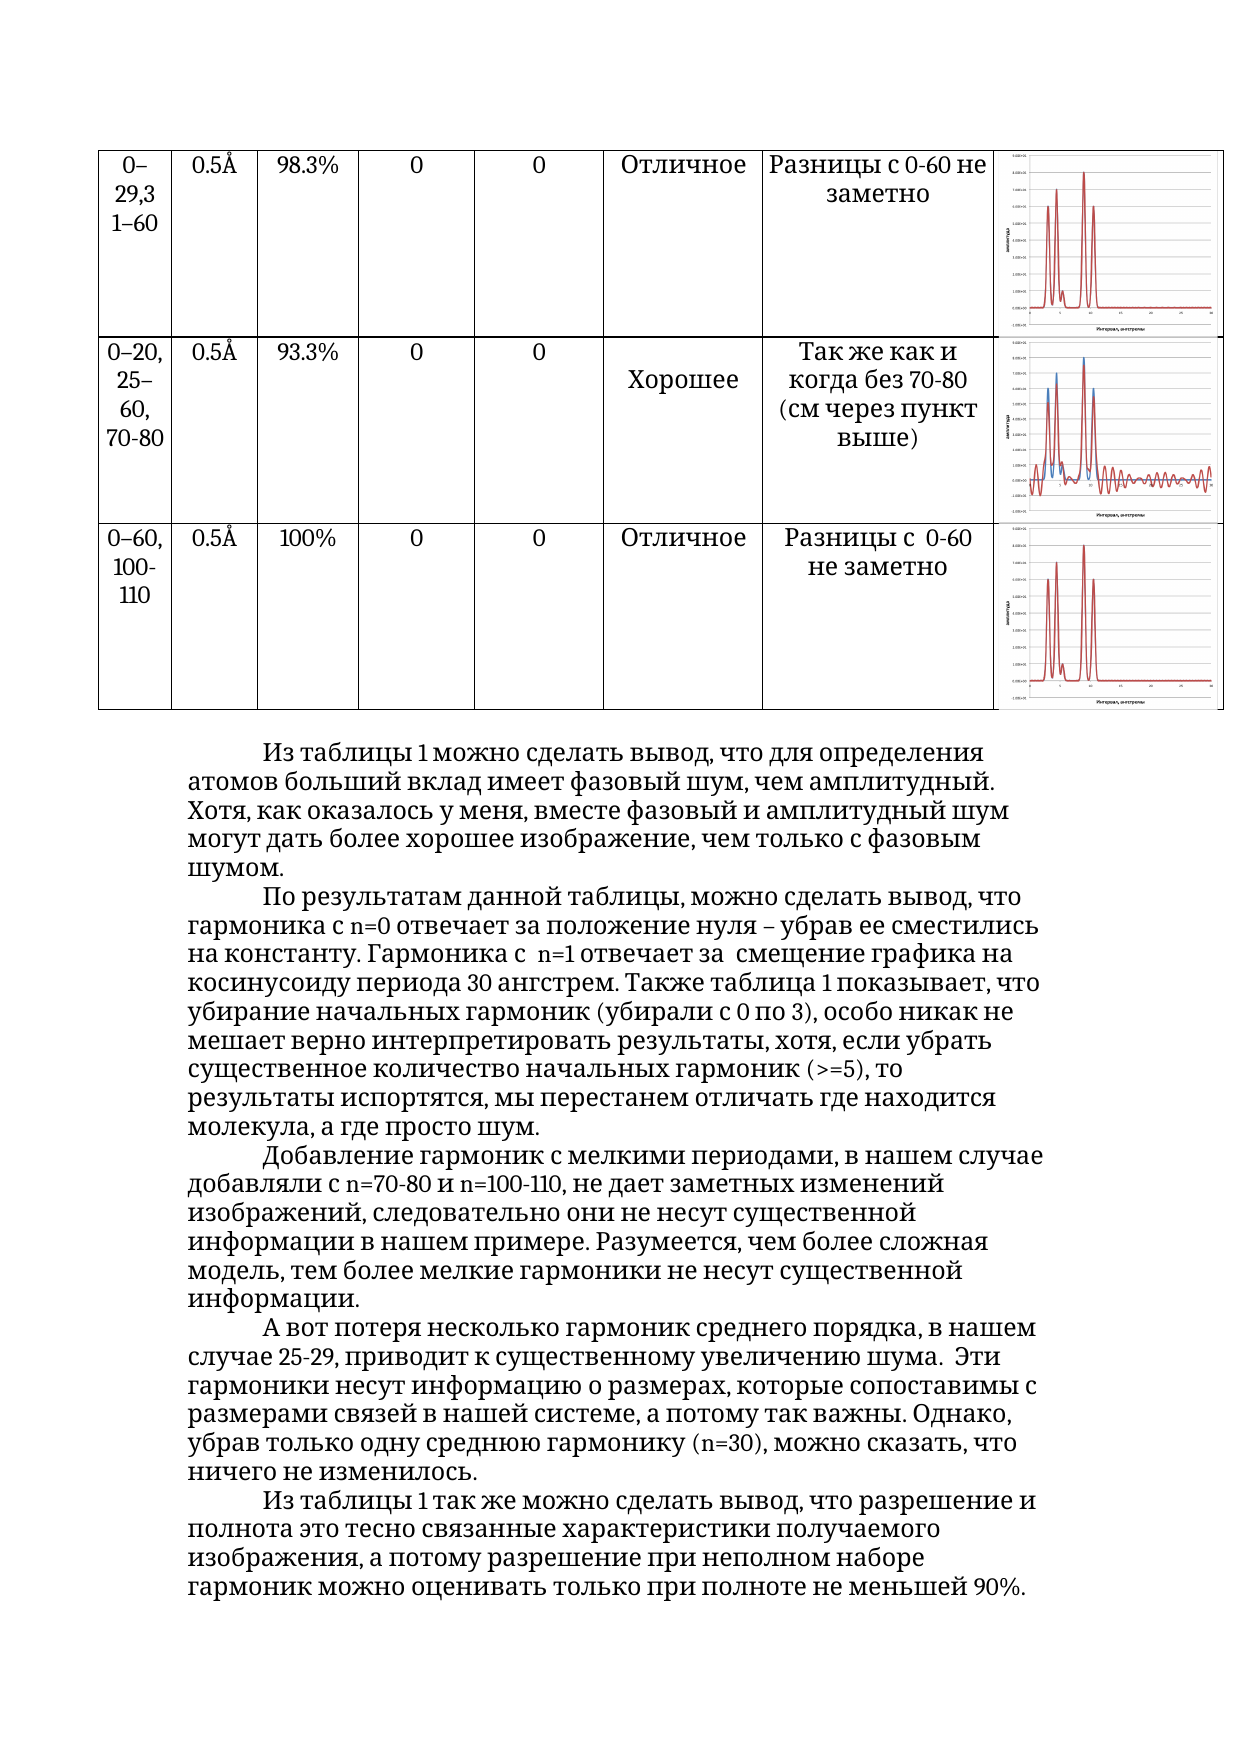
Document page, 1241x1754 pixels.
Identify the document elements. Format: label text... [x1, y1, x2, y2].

text Из таблицы 1 можно сделать вывод, что для определения атомов больший вклад имеет фазовый шум, чем амплитудный. Хотя, как оказалось у меня, вместе фазовый и амплитудный шум могут дать более хорошее изображение, чем только с фазовым шумом. [187, 739, 1053, 883]
table_cell [994, 151, 998, 336]
table_cell 0–20, 25–60, 70-80 [99, 338, 171, 523]
table_cell 0.5Å [172, 524, 257, 709]
table_cell 93.3% [258, 338, 358, 523]
table_cell 100% [258, 524, 358, 709]
picture [998, 151, 1218, 710]
table_cell Отличное [604, 524, 762, 709]
table_cell Хорошее [604, 338, 762, 523]
table_cell 0 [475, 151, 603, 336]
table_cell 0 [359, 338, 474, 523]
table_cell 0–60, 100-110 [99, 524, 171, 709]
table_cell 0 [359, 151, 474, 336]
table_cell [994, 524, 998, 709]
table_cell 0–29,31–60 [99, 151, 171, 336]
table_cell Отличное [604, 151, 762, 336]
table_cell Разницы с 0-60 не заметно [763, 524, 993, 709]
table_cell Разницы с 0-60 не заметно [763, 151, 993, 336]
table_cell 0 [359, 524, 474, 709]
table_cell 0 [475, 338, 603, 523]
table_cell 0.5Å [172, 151, 257, 336]
table_cell [1218, 151, 1223, 336]
text Добавление гармоник с мелкими периодами, в нашем случае добавляли с n=70-80 и n=100-110, не дает заметных изменений изображений, следовательно они не несут существенной информации в нашем примере. Разумеется, чем более сложная модель, тем более мелкие гармоники не несут существенной информации. [187, 1142, 1053, 1314]
text А вот потеря несколько гармоник среднего порядка, в нашем случае 25-29, приводит к существенному увеличению шума. Эти гармоники несут информацию о размерах, которые сопоставимы с размерами связей в нашей системе, а потому так важны. Однако, убрав только одну среднюю гармонику (n=30), можно сказать, что ничего не изменилось. [187, 1314, 1053, 1487]
table_cell 0.5Å [172, 338, 257, 523]
table_cell [1218, 524, 1223, 709]
table_cell [994, 338, 998, 523]
table_cell 0 [475, 524, 603, 709]
table_cell Так же как и когда без 70-80 (см через пункт выше) [763, 338, 993, 523]
table_cell [1218, 338, 1223, 523]
text Из таблицы 1 так же можно сделать вывод, что разрешение и полнота это тесно связанные характеристики получаемого изображения, а потому разрешение при неполном наборе гармоник можно оценивать только при полноте не меньшей 90%. [187, 1487, 1053, 1602]
table_cell 98.3% [258, 151, 358, 336]
text По результатам данной таблицы, можно сделать вывод, что гармоника с n=0 отвечает за положение нуля – убрав ее сместились на константу. Гармоника с n=1 отвечает за смещение графика на косинусоиду периода 30 ангстрем. Также таблица 1 показывает, что убирание начальных гармоник (убирали с 0 по 3), особо никак не мешает верно интерпретировать результаты, хотя, если убрать существенное количество начальных гармоник (>=5), то результаты испортятся, мы перестанем отличать где находится молекула, а где просто шум. [187, 883, 1053, 1142]
